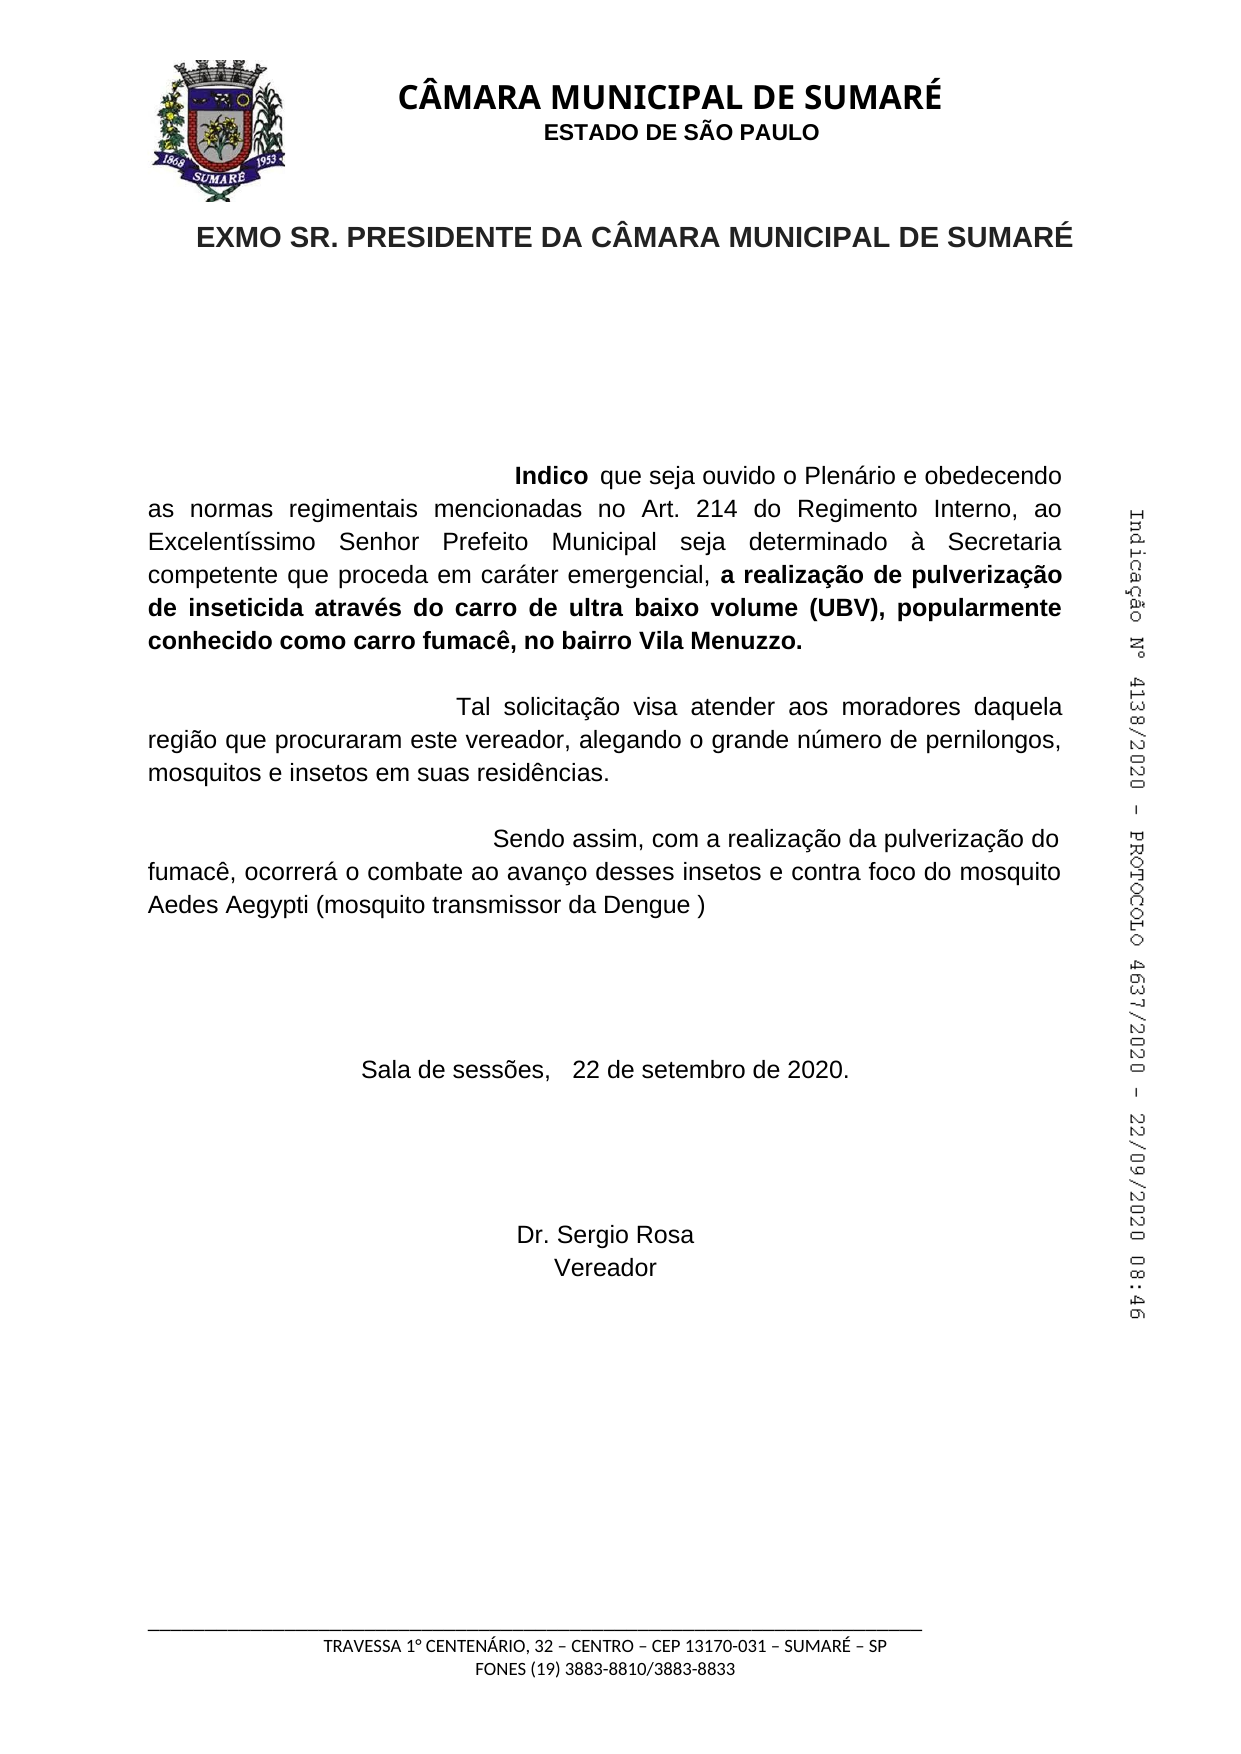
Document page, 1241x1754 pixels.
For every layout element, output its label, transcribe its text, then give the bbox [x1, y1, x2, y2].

text Dr. Sergio Rosa [148, 1220, 1063, 1249]
text Tal solicitação visa atender aos moradores daquela região que procuraram este vereador, alegando o grande número de pernilongos, mosquitos e insetos em suas residências. [148, 692, 1063, 787]
picture [1109, 504, 1160, 1322]
picture [147, 60, 286, 202]
text Vereador [148, 1253, 1063, 1282]
text Indico que seja ouvido o Plenário e obedecendo as normas regimentais mencionadas no Art. 214 do Regimento Interno, ao Excelentíssimo Senhor Prefeito Municipal seja determinado à Secretaria competente que proceda em caráter emergencial, a realização de pulverização de inseticida através do carro de ultra baixo volume (UBV), popularmente conhecido como carro fumacê, no bairro Vila Menuzzo. [148, 461, 1063, 655]
text Sala de sessões, 22 de setembro de 2020. [148, 1055, 1063, 1084]
text EXMO SR. PRESIDENTE DA CÂMARA MUNICIPAL DE SUMARÉ [148, 220, 1122, 254]
text Sendo assim, com a realização da pulverização do fumacê, ocorrerá o combate ao avanço desses insetos e contra foco do mosquito Aedes Aegypti (mosquito transmissor da Dengue ) [148, 824, 1063, 919]
